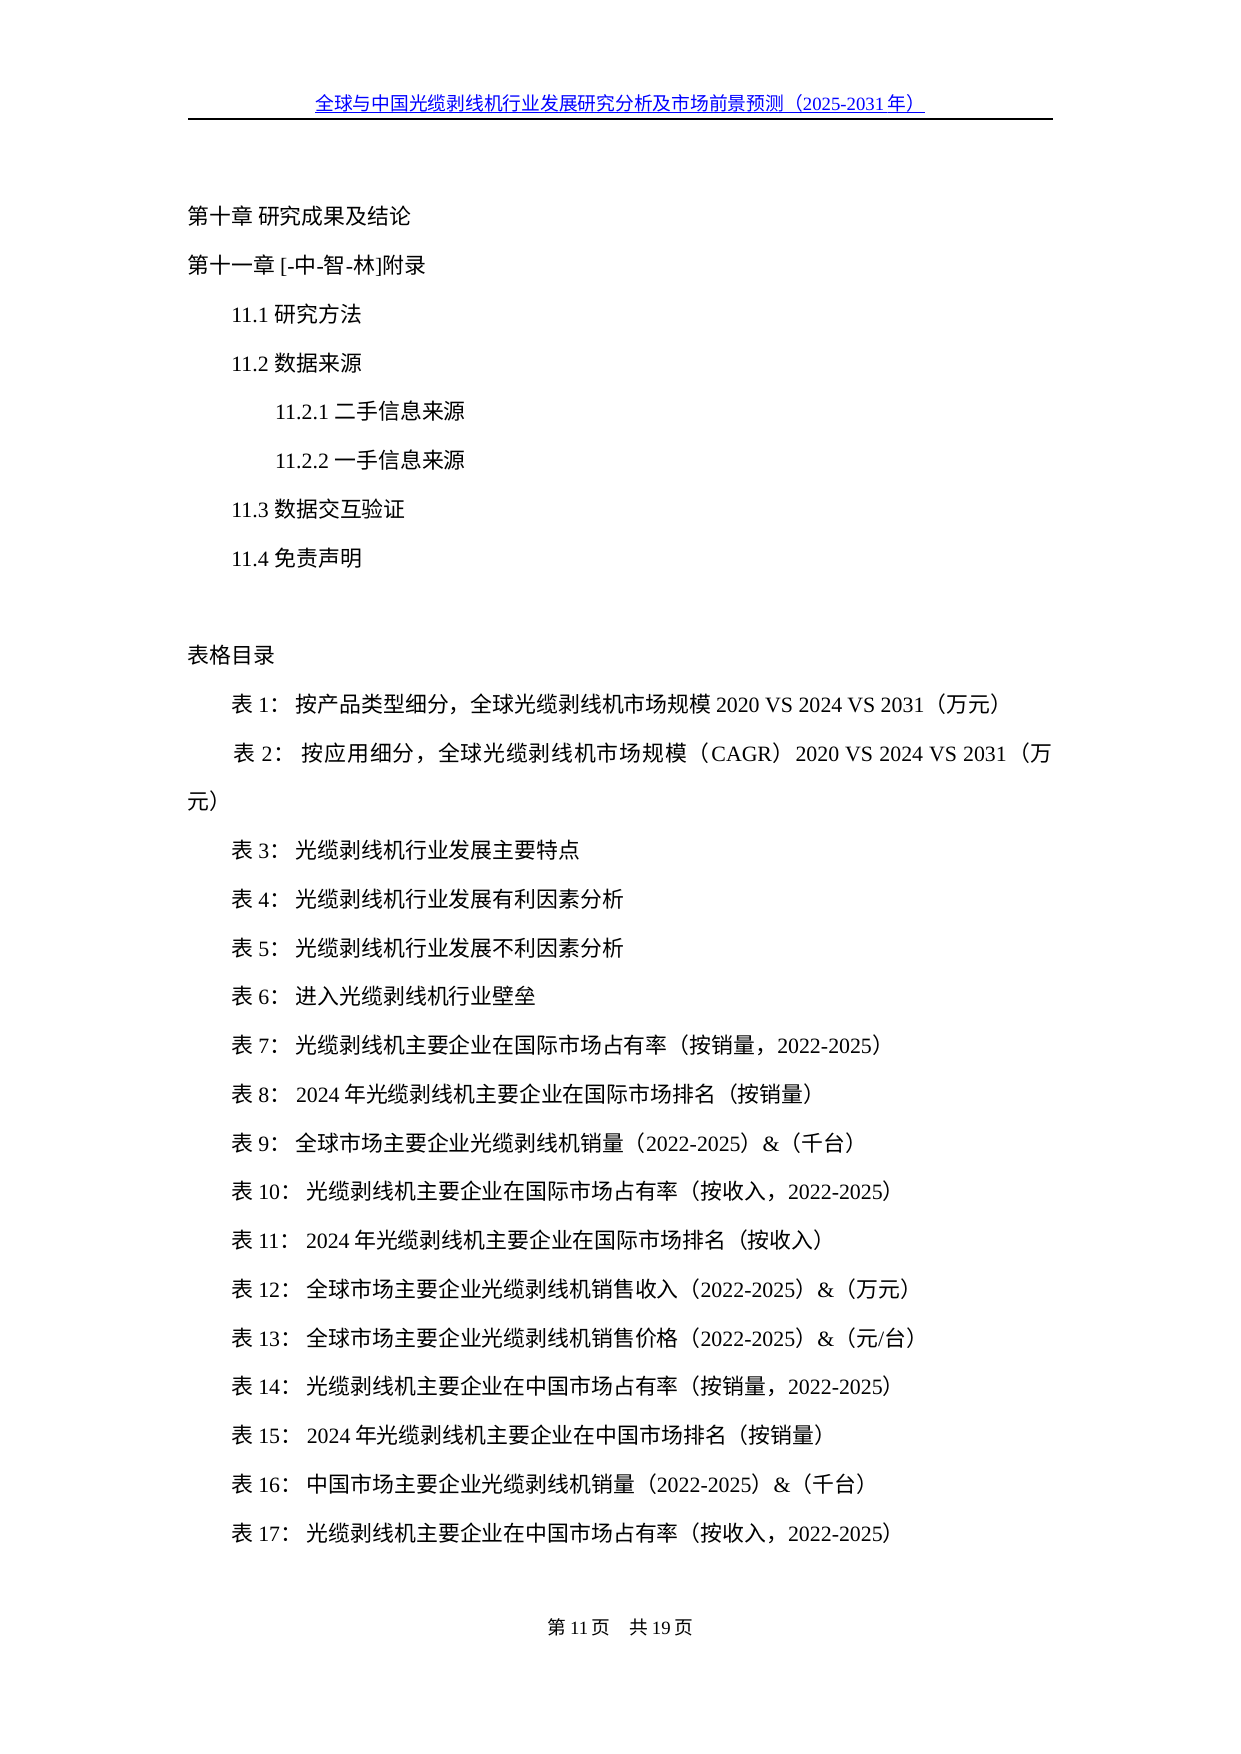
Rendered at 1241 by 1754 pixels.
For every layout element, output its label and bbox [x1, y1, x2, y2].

text [187, 150, 1053, 1548]
